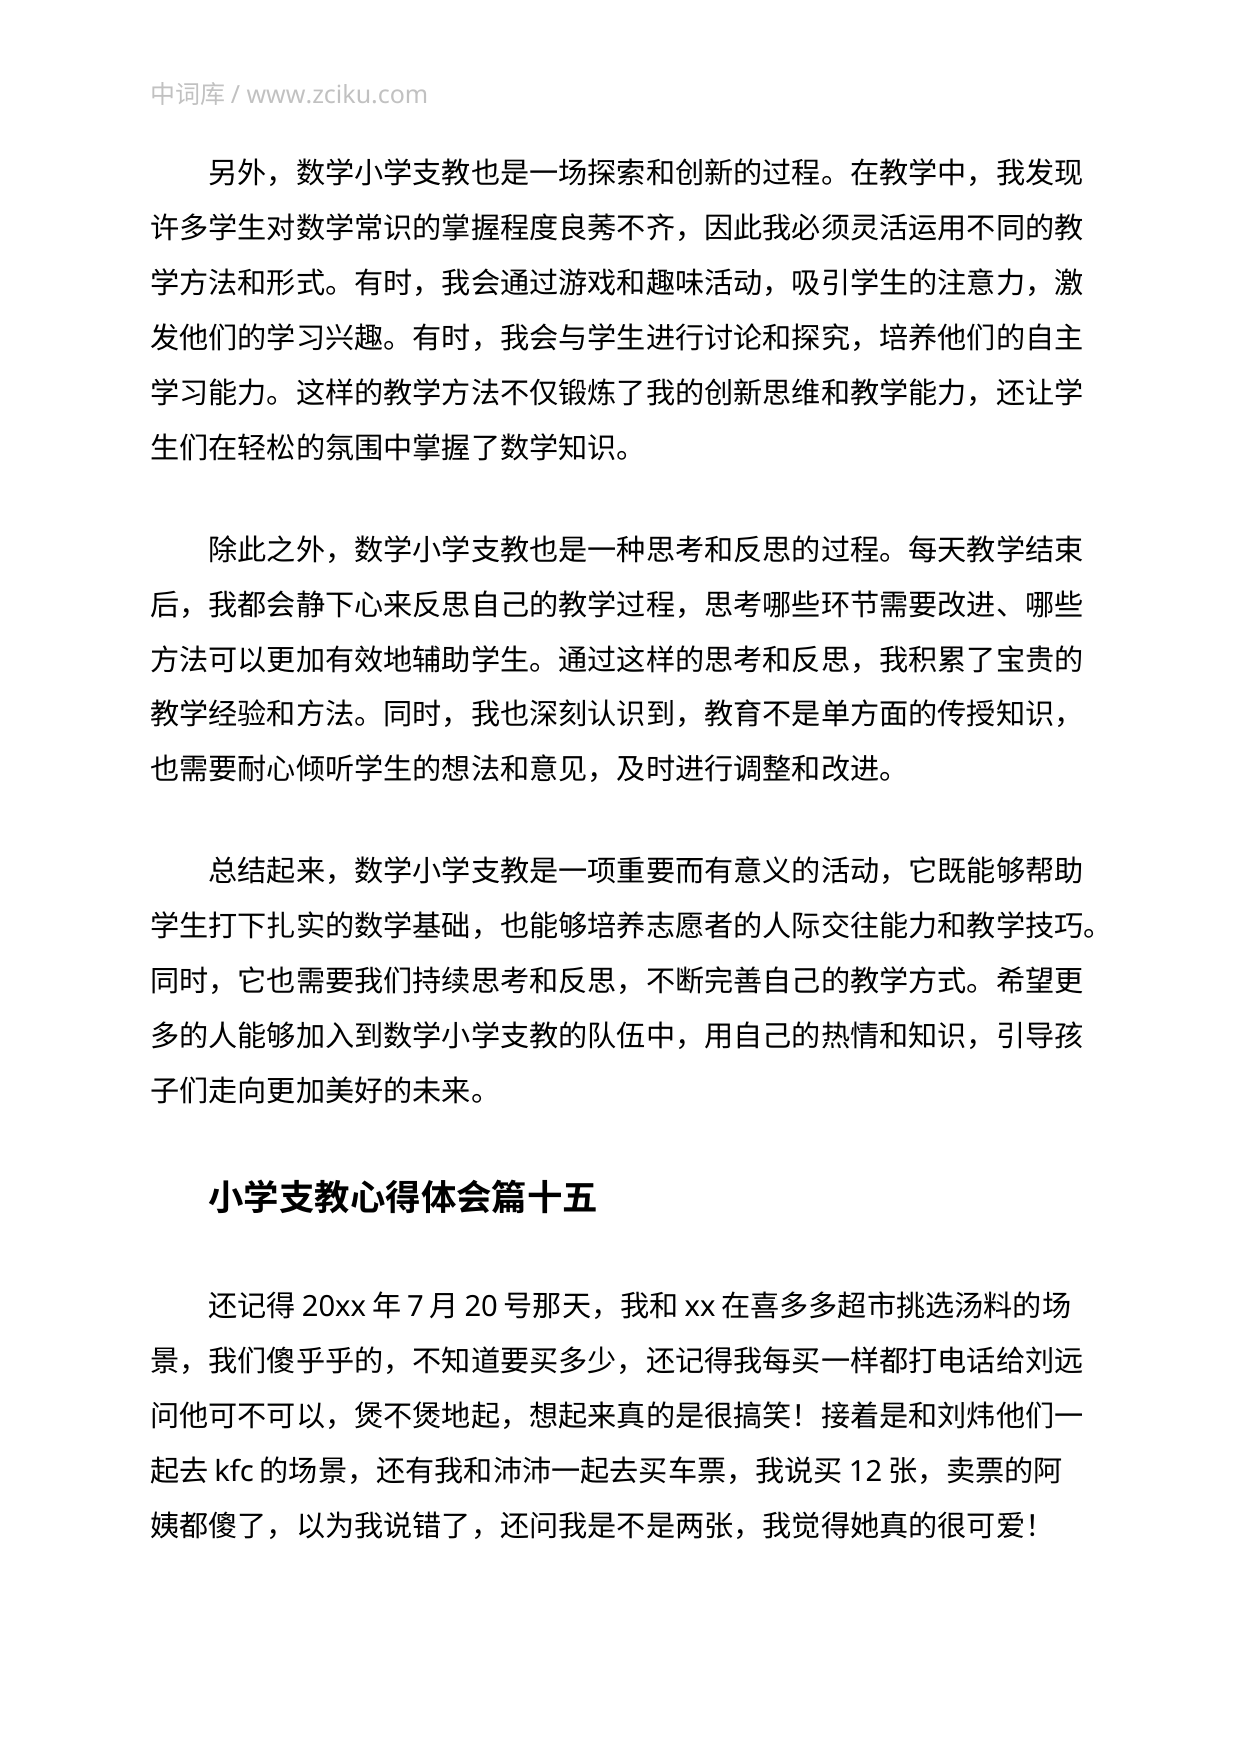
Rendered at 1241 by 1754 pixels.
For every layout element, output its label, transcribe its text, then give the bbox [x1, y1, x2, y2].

text 总结起来，数学小学支教是一项重要而有意义的活动，它既能够帮助学生打下扎实的数学基础，也能够培养志愿者的人际交往能力和教学技巧。同时，它也需要我们持续思考和反思，不断完善自己的教学方式。希望更多的人能够加入到数学小学支教的队伍中，用自己的热情和知识，引导孩子们走向更加美好的未来。 [150, 848, 1090, 1109]
text 还记得20xx年7月20号那天，我和xx在喜多多超市挑选汤料的场景，我们傻乎乎的，不知道要买多少，还记得我每买一样都打电话给刘远问他可不可以，煲不煲地起，想起来真的是很搞笑！接着是和刘炜他们一起去kfc的场景，还有我和沛沛一起去买车票，我说买12张，卖票的阿姨都傻了，以为我说错了，还问我是不是两张，我觉得她真的很可爱！ [150, 1282, 1090, 1544]
text 小学支教心得体会篇十五 [150, 1169, 1090, 1220]
text 另外，数学小学支教也是一场探索和创新的过程。在教学中，我发现许多学生对数学常识的掌握程度良莠不齐，因此我必须灵活运用不同的教学方法和形式。有时，我会通过游戏和趣味活动，吸引学生的注意力，激发他们的学习兴趣。有时，我会与学生进行讨论和探究，培养他们的自主学习能力。这样的教学方法不仅锻炼了我的创新思维和教学能力，还让学生们在轻松的氛围中掌握了数学知识。 [150, 150, 1090, 467]
text 除此之外，数学小学支教也是一种思考和反思的过程。每天教学结束后，我都会静下心来反思自己的教学过程，思考哪些环节需要改进、哪些方法可以更加有效地辅助学生。通过这样的思考和反思，我积累了宝贵的教学经验和方法。同时，我也深刻认识到，教育不是单方面的传授知识，也需要耐心倾听学生的想法和意见，及时进行调整和改进。 [150, 526, 1090, 788]
